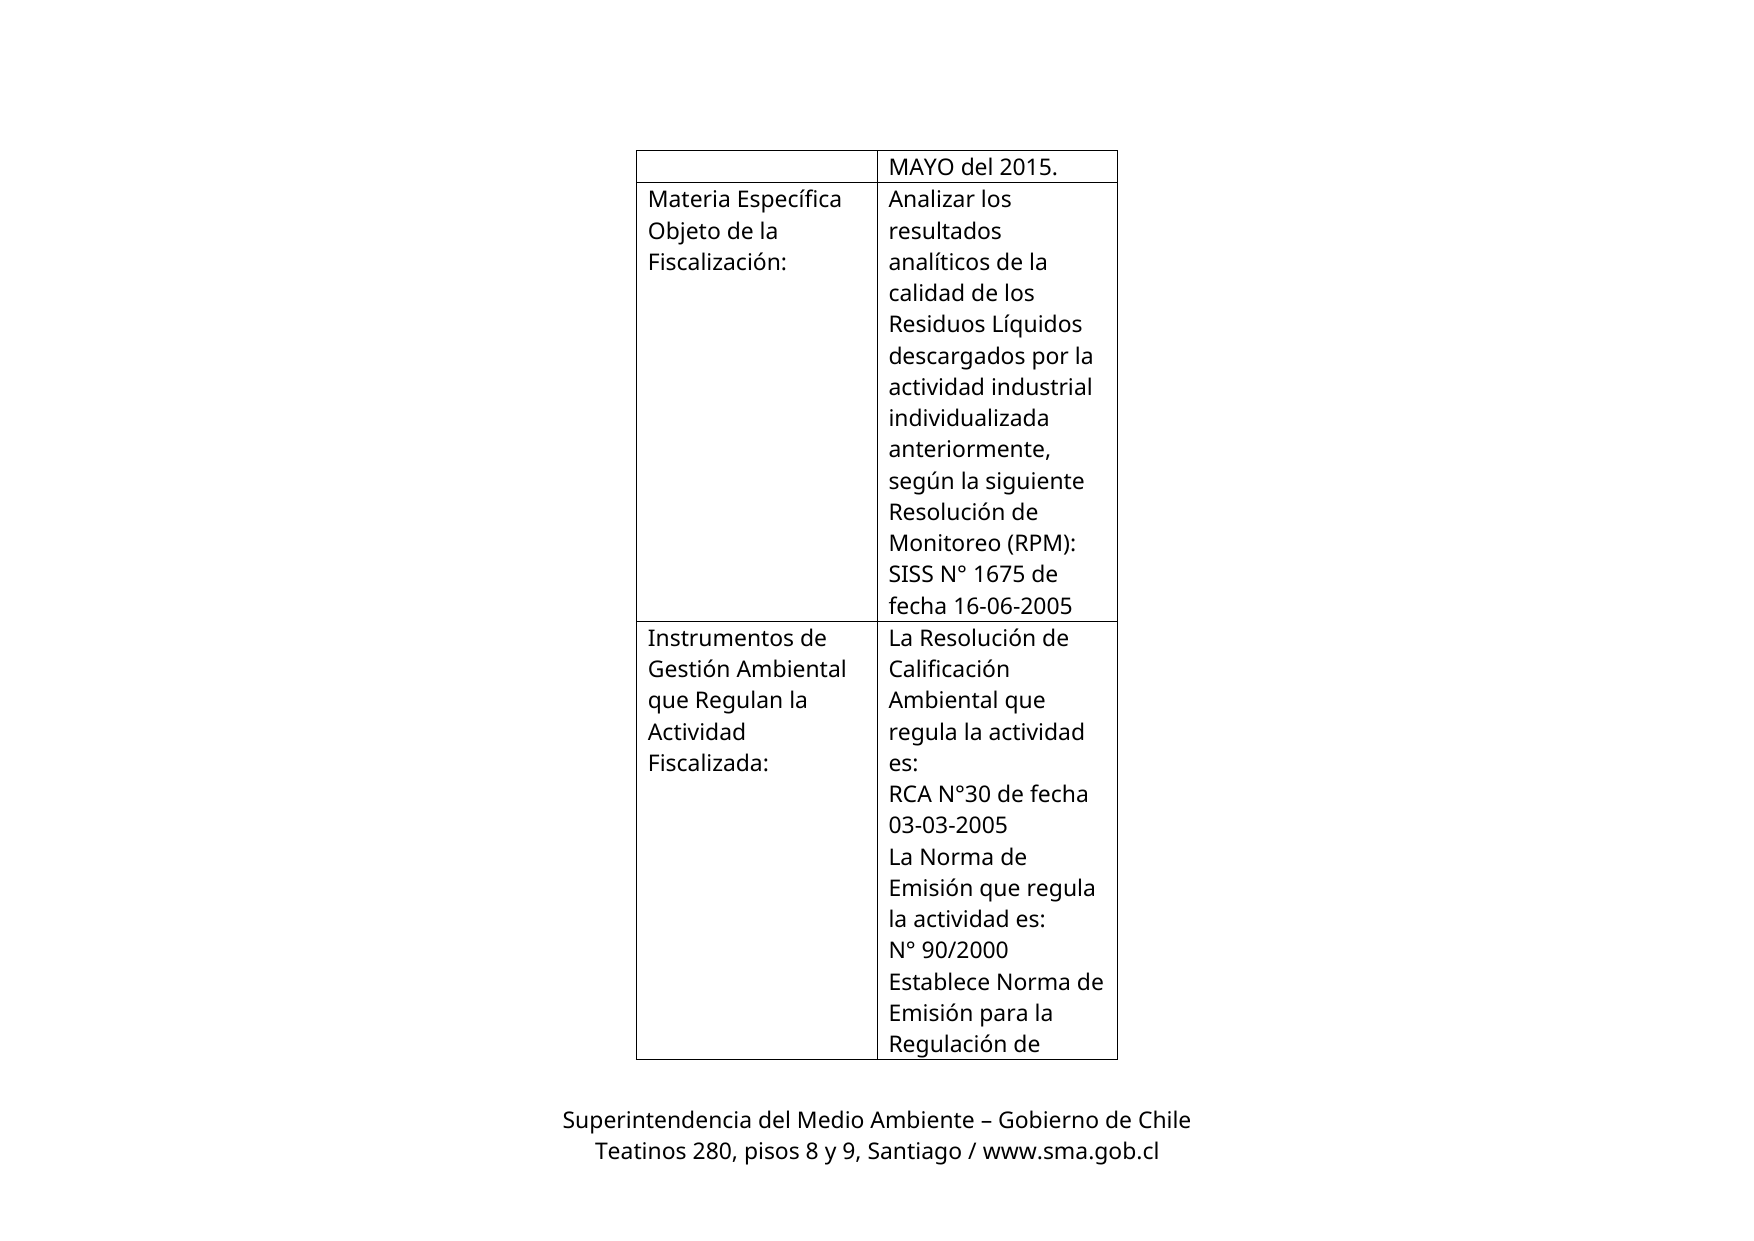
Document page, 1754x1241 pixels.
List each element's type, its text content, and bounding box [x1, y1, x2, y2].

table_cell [878, 622, 1117, 1059]
table_cell Materia Específica Objeto de la Fiscalización: [637, 183, 877, 621]
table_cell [637, 622, 877, 1059]
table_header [637, 151, 877, 182]
table_cell Analizar los resultados analíticos de la calidad de los Residuos Líquidos descargados por la actividad industrial individualizada anteriormente, según la siguiente Resolución de Monitoreo (RPM): SISS N° 1675 de fecha 16-06-2005 [878, 183, 1117, 621]
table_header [878, 151, 1117, 182]
